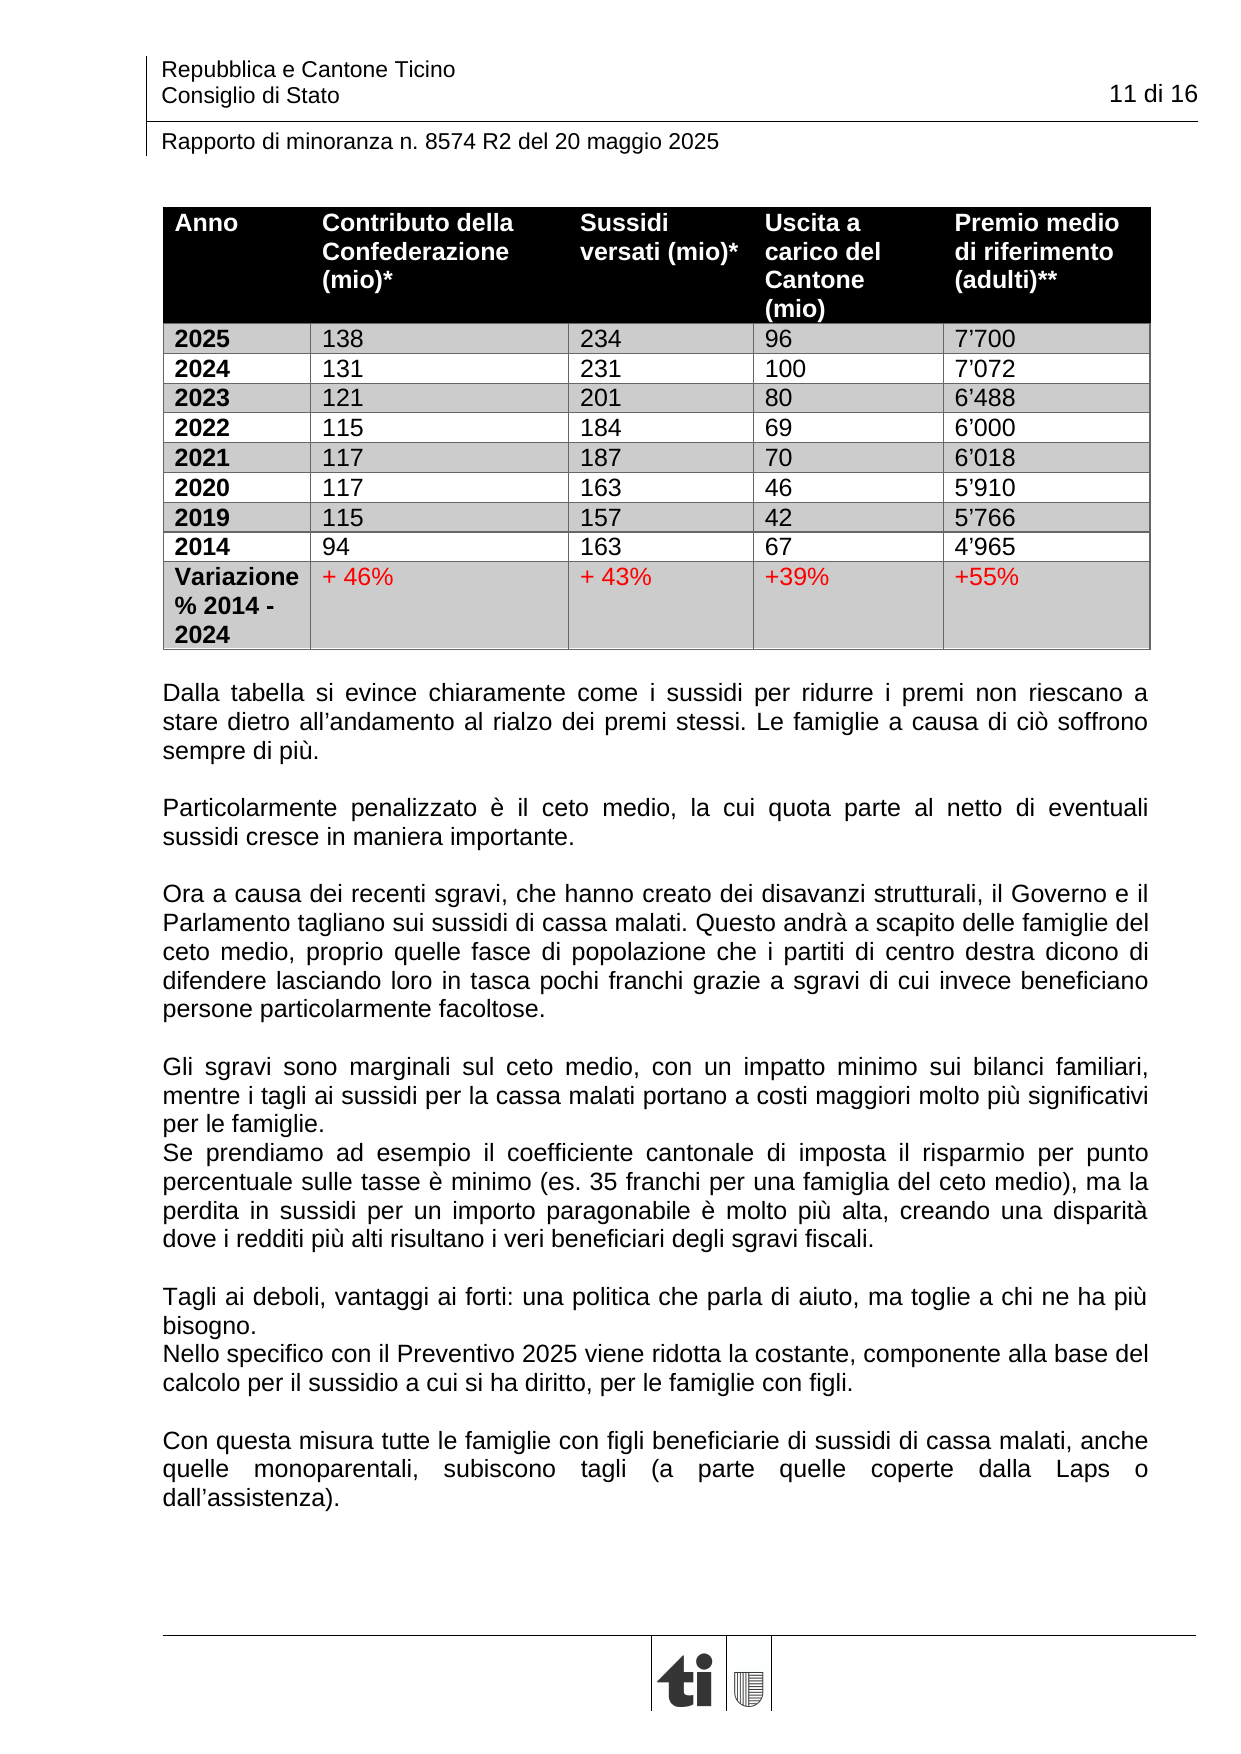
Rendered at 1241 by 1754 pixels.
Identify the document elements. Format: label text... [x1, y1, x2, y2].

table_cell 2022 [164, 413, 310, 442]
table_header Anno [164, 208, 310, 323]
table_cell 121 [311, 384, 568, 412]
table_cell 4’965 [944, 533, 1149, 561]
text Se prendiamo ad esempio il coefficiente cantonale di imposta il risparmio per punto percentuale sulle tasse è minimo (es. 35 franchi per una famiglia del ceto medio), ma la perdita in sussidi per un importo paragonabile è molto più alta, creando una disparità dove i redditi più alti risultano i veri beneficiari degli sgravi fiscali. [162, 1138, 1151, 1253]
table_cell 231 [569, 354, 753, 382]
table_cell 2024 [164, 354, 310, 382]
table_cell Variazione % 2014 - 2024 [164, 562, 310, 648]
table_header Contributo della Confederazione (mio)* [311, 208, 568, 323]
table_cell + 43% [569, 562, 753, 648]
table_cell 6’000 [944, 413, 1149, 442]
table_cell 184 [569, 413, 753, 442]
table_cell 94 [311, 533, 568, 561]
table_cell 187 [569, 443, 753, 472]
table_cell 80 [754, 384, 943, 412]
table_cell 115 [311, 413, 568, 442]
table_cell 5’766 [944, 503, 1149, 531]
table_cell 234 [569, 324, 753, 353]
picture [655, 1636, 725, 1707]
table_cell 2025 [164, 324, 310, 353]
text Ora a causa dei recenti sgravi, che hanno creato dei disavanzi strutturali, il Governo e il Parlamento tagliano sui sussidi di cassa malati. Questo andrà a scapito delle famiglie del ceto medio, proprio quelle fasce di popolazione che i partiti di centro destra dicono di difendere lasciando loro in tasca pochi franchi grazie a sgravi di cui invece beneficiano persone particolarmente facoltose. [162, 879, 1151, 1023]
table_cell 157 [569, 503, 753, 531]
table_cell 46 [754, 473, 943, 502]
table_cell 6’018 [944, 443, 1149, 472]
text Nello specifico con il Preventivo 2025 viene ridotta la costante, componente alla base del calcolo per il sussidio a cui si ha diritto, per le famiglie con figli. [162, 1339, 1151, 1397]
table_cell 6’488 [944, 384, 1149, 412]
table_cell 42 [754, 503, 943, 531]
table_cell 2021 [164, 443, 310, 472]
table_cell 7’072 [944, 354, 1149, 382]
table_cell 117 [311, 473, 568, 502]
table_cell 7’700 [944, 324, 1149, 353]
table_cell 138 [311, 324, 568, 353]
table_cell + 46% [311, 562, 568, 648]
table_header Uscita a carico del Cantone (mio) [754, 208, 943, 323]
table_cell 67 [754, 533, 943, 561]
table_header Sussidi versati (mio)* [569, 208, 753, 323]
text Dalla tabella si evince chiaramente come i sussidi per ridurre i premi non riescano a stare dietro all’andamento al rialzo dei premi stessi. Le famiglie a causa di ciò soffrono sempre di più. [162, 678, 1151, 764]
table_cell 115 [311, 503, 568, 531]
text Particolarmente penalizzato è il ceto medio, la cui quota parte al netto di eventuali sussidi cresce in maniera importante. [162, 793, 1151, 851]
table_cell 117 [311, 443, 568, 472]
table_cell 2023 [164, 384, 310, 412]
table_cell 100 [754, 354, 943, 382]
table_cell 5’910 [944, 473, 1149, 502]
table_cell 2019 [164, 503, 310, 531]
table_cell 69 [754, 413, 943, 442]
table_header Premio medio di riferimento (adulti)** [944, 208, 1149, 323]
table_cell +55% [944, 562, 1149, 648]
picture [728, 1636, 770, 1707]
text Con questa misura tutte le famiglie con figli beneficiarie di sussidi di cassa malati, anche quelle monoparentali, subiscono tagli (a parte quelle coperte dalla Laps o dall’assistenza). [162, 1426, 1151, 1512]
table_cell 96 [754, 324, 943, 353]
table_cell 163 [569, 473, 753, 502]
text Tagli ai deboli, vantaggi ai forti: una politica che parla di aiuto, ma toglie a chi ne ha più bisogno. [162, 1282, 1151, 1339]
text Gli sgravi sono marginali sul ceto medio, con un impatto minimo sui bilanci familiari, mentre i tagli ai sussidi per la cassa malati portano a costi maggiori molto più significativi per le famiglie. [162, 1052, 1151, 1138]
table_cell 70 [754, 443, 943, 472]
table_cell 2014 [164, 533, 310, 561]
table_cell 131 [311, 354, 568, 382]
table_cell 2020 [164, 473, 310, 502]
table_cell +39% [754, 562, 943, 648]
table_cell 201 [569, 384, 753, 412]
table_cell 163 [569, 533, 753, 561]
